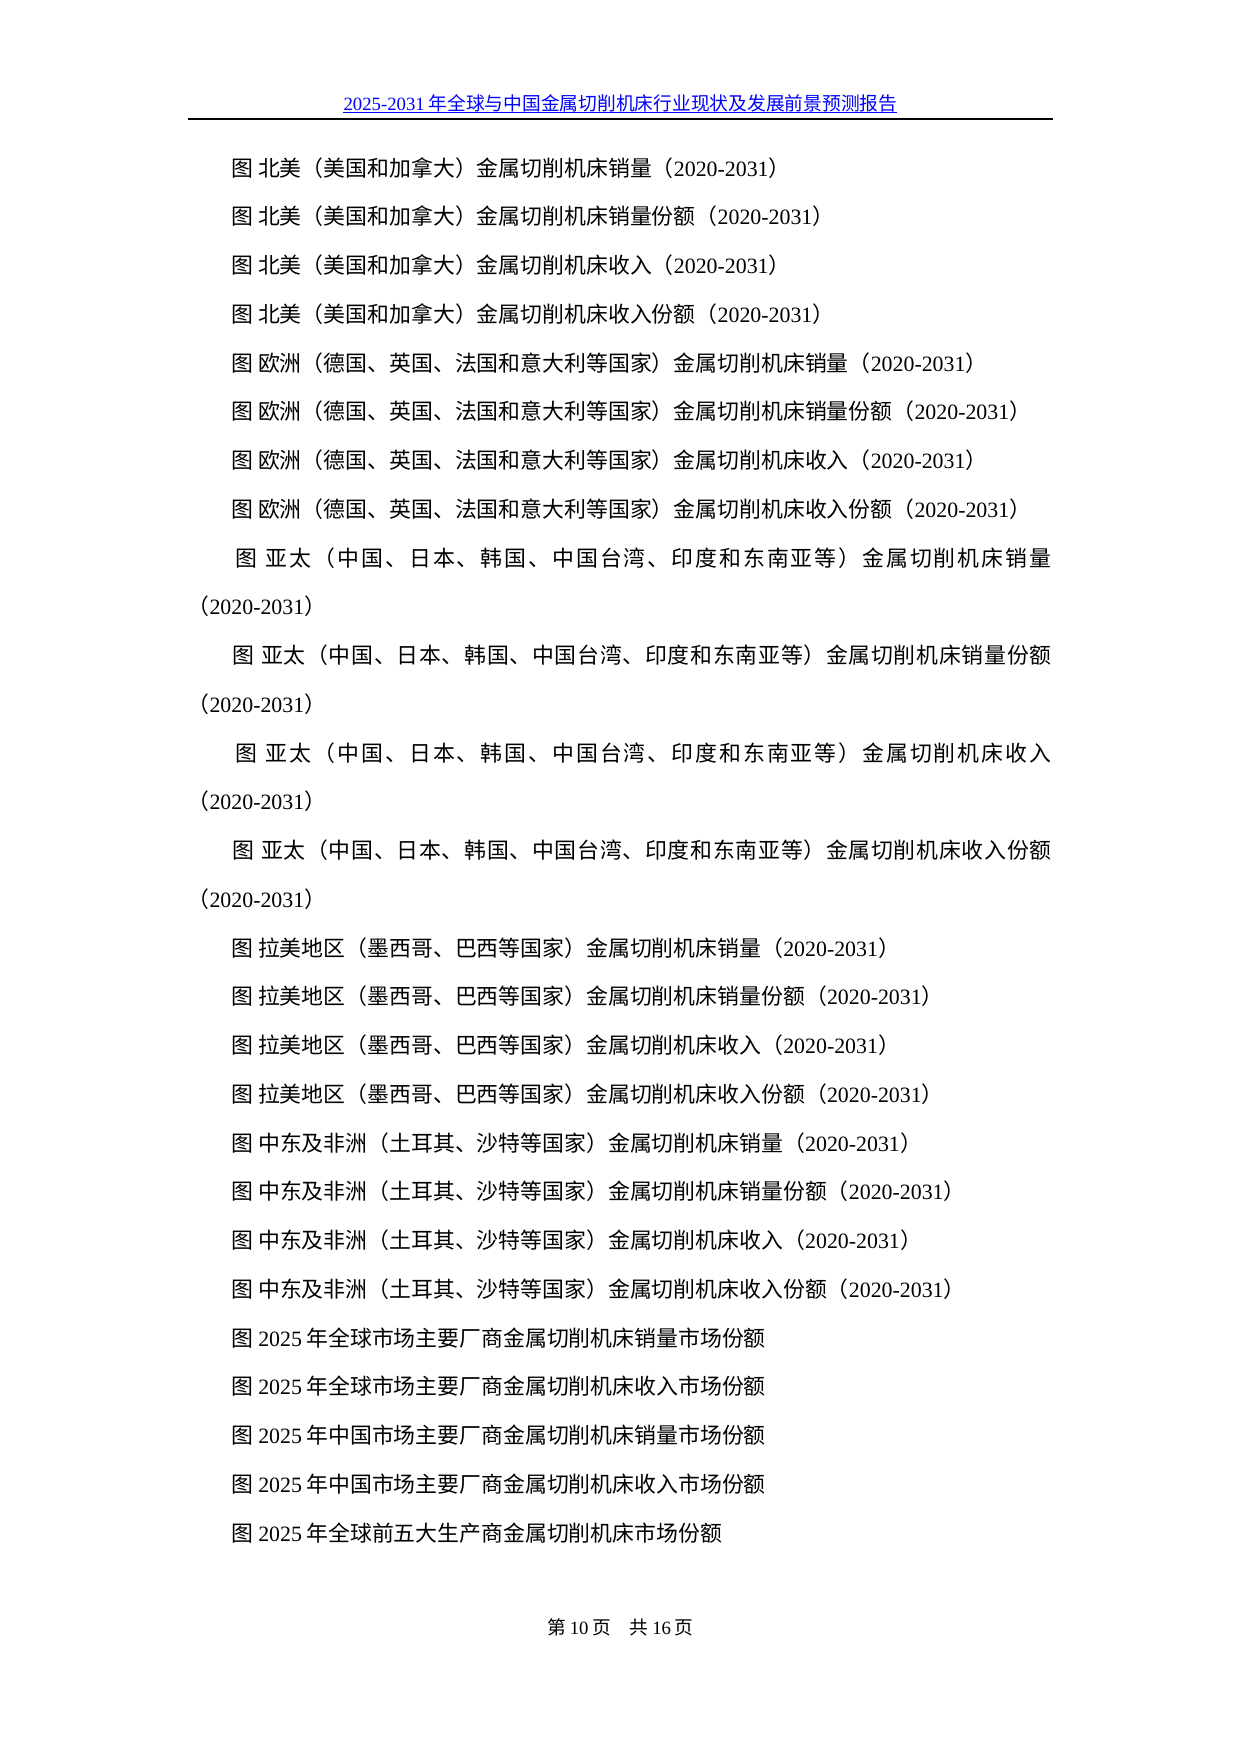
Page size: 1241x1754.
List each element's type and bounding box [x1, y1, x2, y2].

text [187, 150, 1053, 1548]
